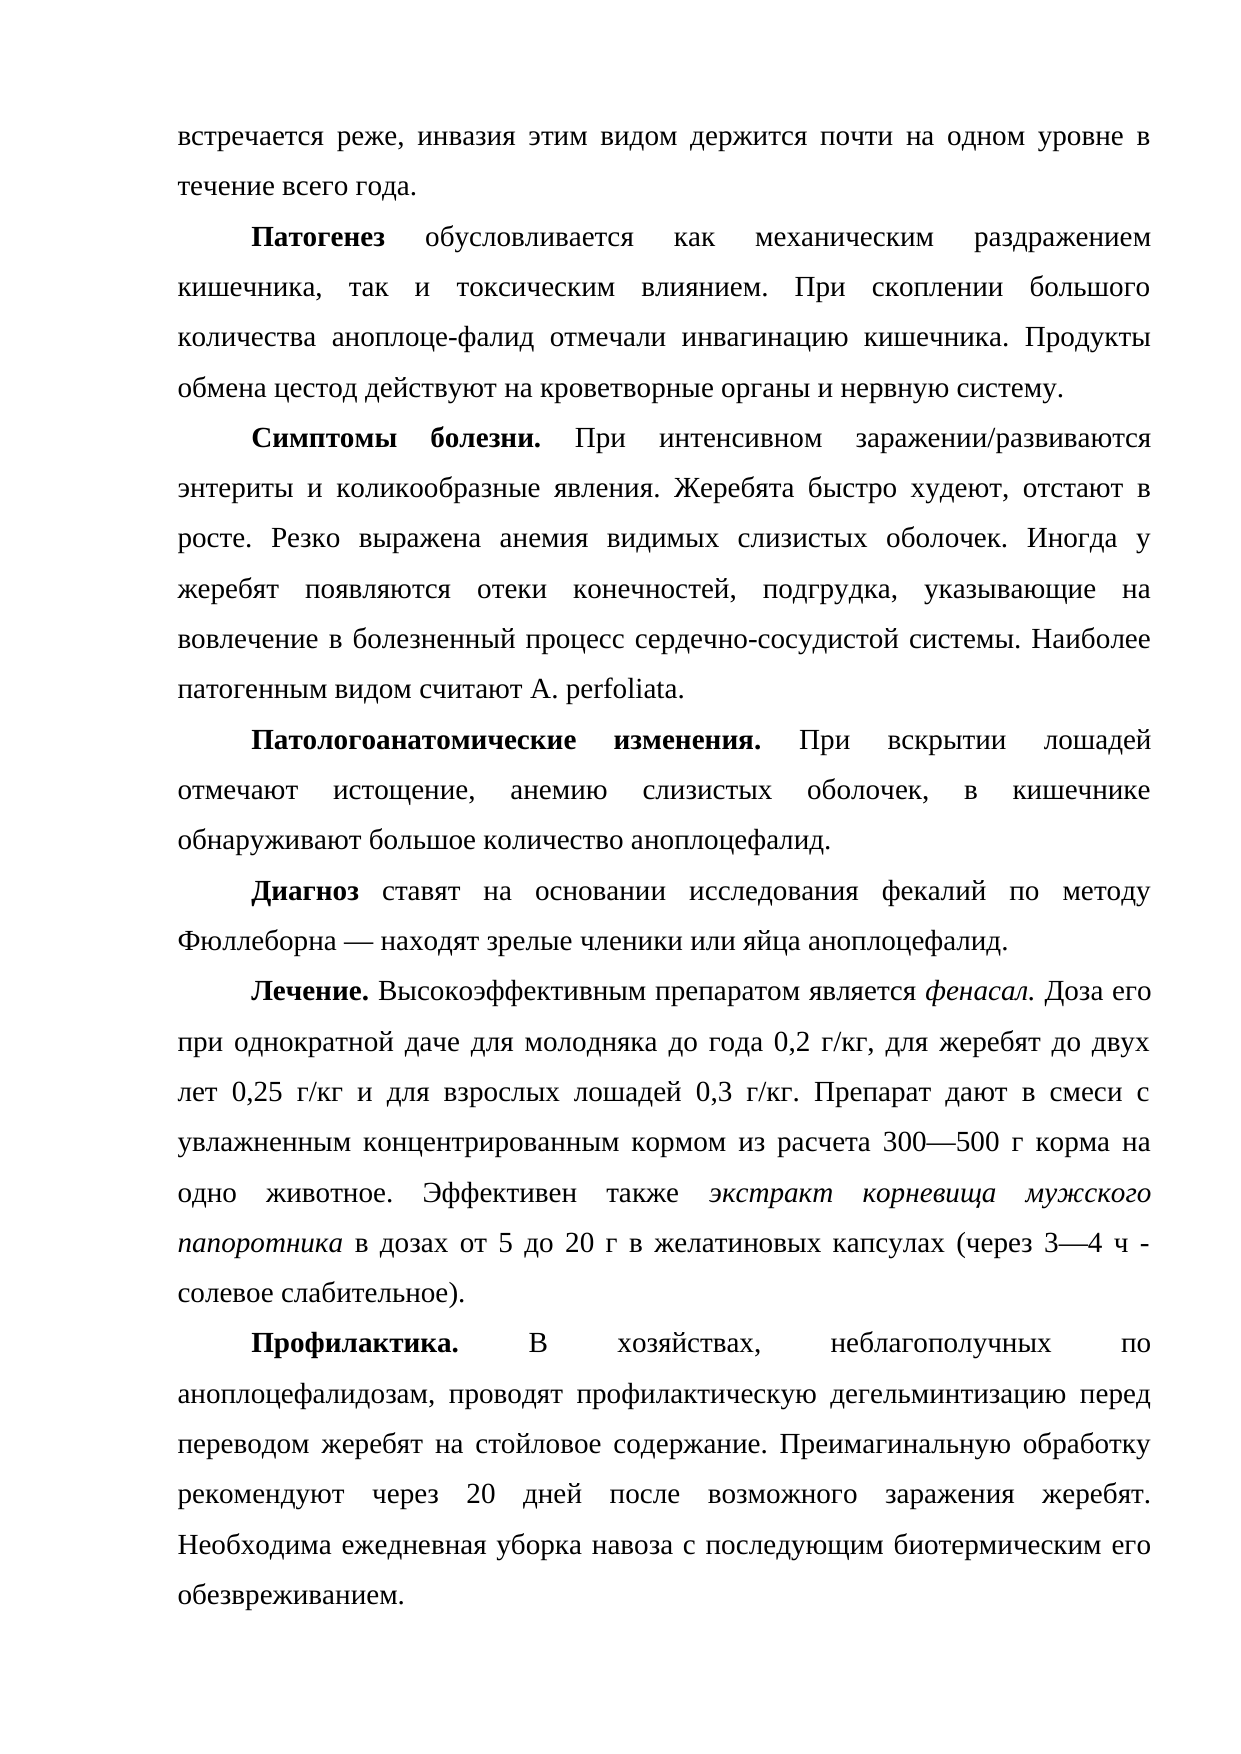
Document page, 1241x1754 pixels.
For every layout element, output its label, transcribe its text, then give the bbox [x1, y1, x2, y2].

text Лечение. Высокоэффективным препаратом является фенасал. Доза его при однократной даче для молодняка до года 0,2 г/кг, для жеребят до двух лет 0,25 г/кг и для взрослых лошадей 0,3 г/кг. Препарат дают в смеси с увлажненным концентрированным кормом из расчета 300—500 г корма на одно животное. Эффективен также экстракт корневища мужского папоротника в дозах от 5 до 20 г в желатиновых капсулах (через 3—4 ч - солевое слабительное). [177, 973, 1152, 1309]
text Симптомы болезни. При интенсивном заражении/развиваются энтериты и коликообразные явления. Жеребята быстро худеют, отстают в росте. Резко выражена анемия видимых слизистых оболочек. Иногда у жеребят появляются отеки конечностей, подгрудка, указывающие на вовлечение в болезненный процесс сердечно-сосудистой системы. Наиболее патогенным видом считают A. perfoliata. [177, 420, 1152, 705]
text Профилактика. В хозяйствах, неблагополучных по аноплоцефалидозам, проводят профилактическую дегельминтизацию перед переводом жеребят на стойловое содержание. Преимагинальную обработку рекомендуют через 20 дней после возможного заражения жеребят. Необходима ежедневная уборка навоза с последующим биотермическим его обезвреживанием. [177, 1326, 1152, 1611]
text Патологоанатомические изменения. При вскрытии лошадей отмечают истощение, анемию слизистых оболочек, в кишечнике обнаруживают большое количество аноплоцефалид. [177, 722, 1152, 856]
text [177, 118, 1152, 202]
text Патогенез обусловливается как механическим раздражением кишечника, так и токсическим влиянием. При скоплении большого количества аноплоце-фалид отмечали инвагинацию кишечника. Продукты обмена цестод действуют на кроветворные органы и нервную систему. [177, 219, 1152, 403]
text Диагноз ставят на основании исследования фекалий по методу Фюллеборна — находят зрелые членики или яйца аноплоцефалид. [177, 873, 1152, 957]
